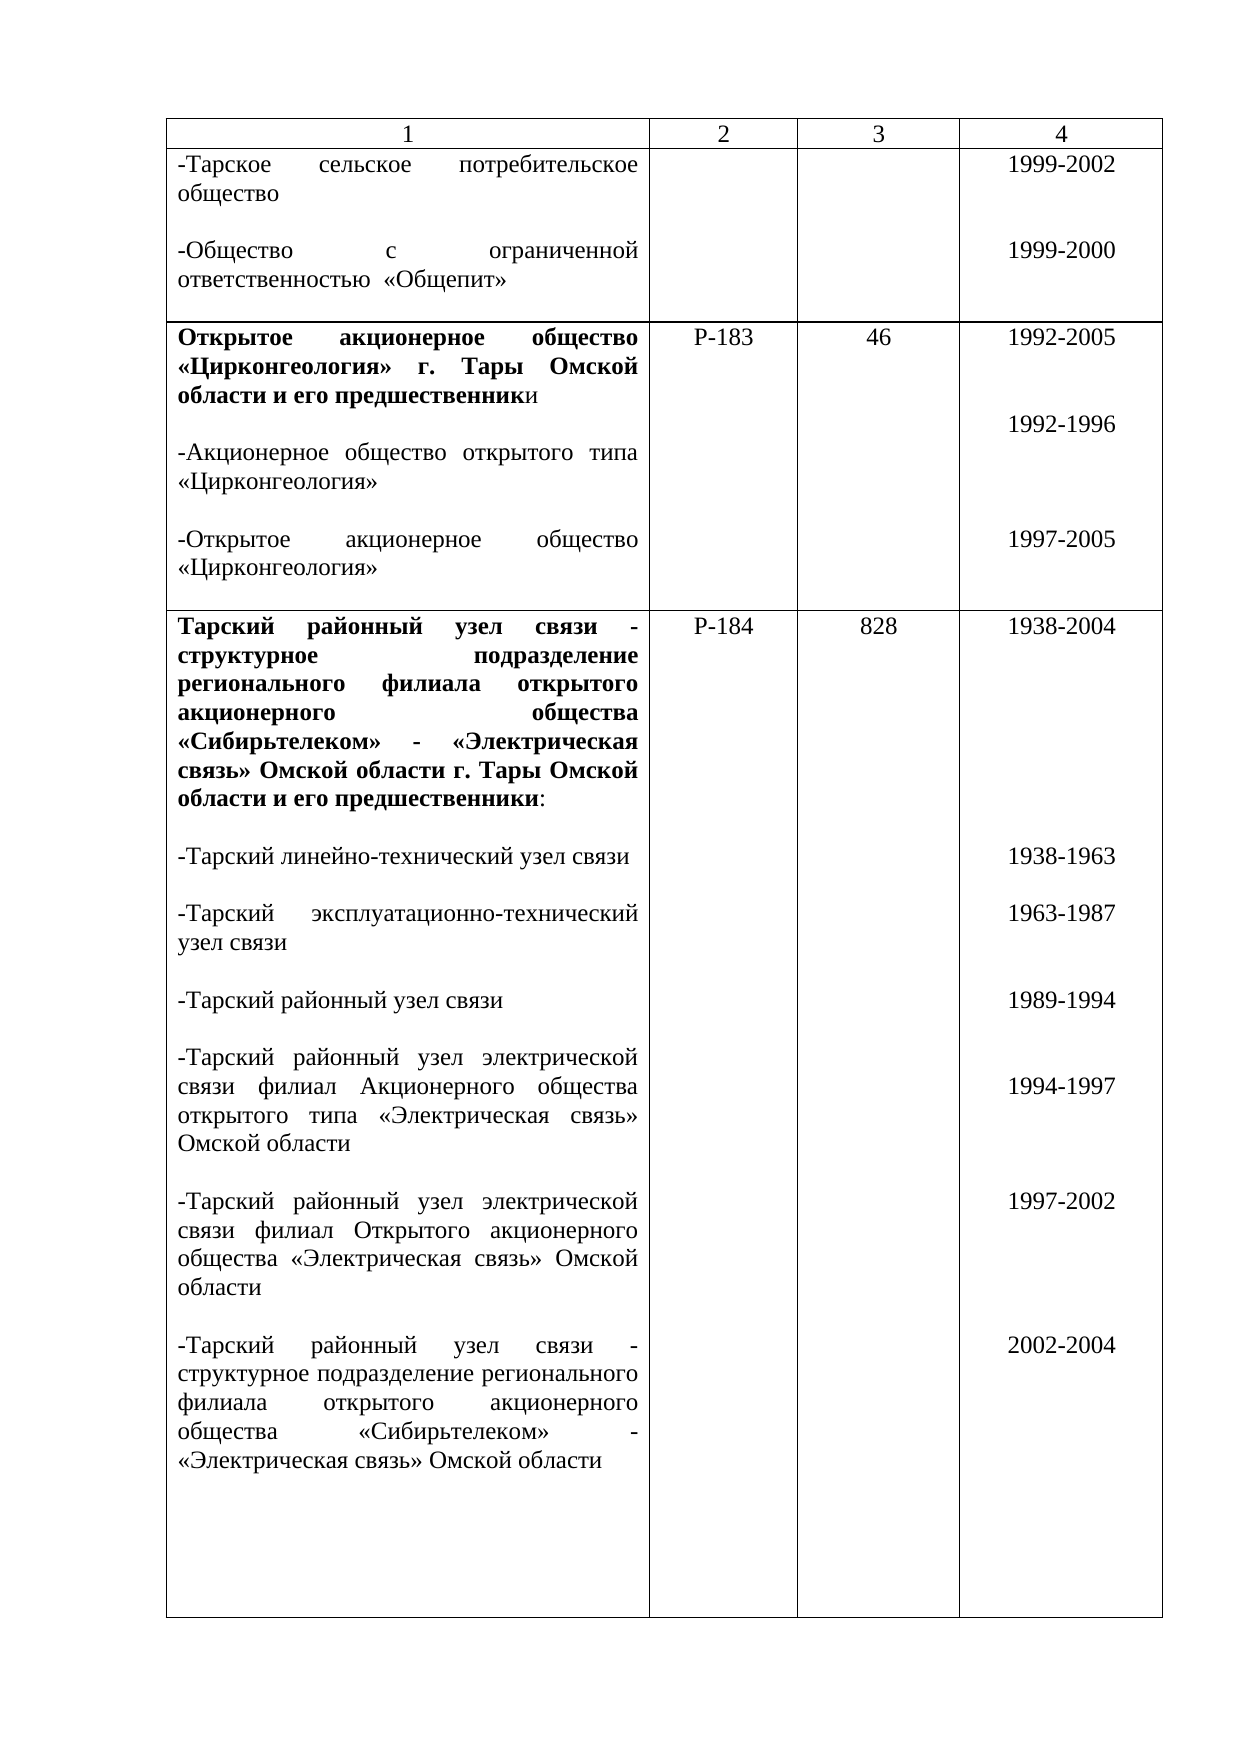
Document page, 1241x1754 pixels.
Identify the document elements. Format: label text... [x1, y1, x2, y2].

table_cell [650, 149, 797, 321]
table_cell 828 [798, 611, 959, 1617]
table_cell 1992-2005 1992-1996 1997-2005 [960, 323, 1162, 610]
table_cell 1938-2004 1938-1963 1963-1987 1989-1994 1994-1997 1997-2002 2002-2004 [960, 611, 1162, 1617]
table_cell 2 [650, 119, 797, 148]
table_cell 46 [798, 323, 959, 610]
table_cell [798, 149, 959, 321]
table_cell 4 [960, 119, 1162, 148]
table_cell Р-184 [650, 611, 797, 1617]
table_cell 3 [798, 119, 959, 148]
table_cell -Тарское сельское потребительское общество -Общество с ограниченной ответственностью «Общепит» [167, 149, 649, 321]
table_cell 1999-2002 1999-2000 [960, 149, 1162, 321]
table_cell Р-183 [650, 323, 797, 610]
table_cell Открытое акционерное общество «Цирконгеология» г. Тары Омской области и его предшественники -Акционерное общество открытого типа «Цирконгеология» -Открытое акционерное общество «Цирконгеология» [167, 323, 649, 610]
table_cell Тарский районный узел связи - структурное подразделение регионального филиала открытого акционерного общества «Сибирьтелеком» - «Электрическая связь» Омской области г. Тары Омской области и его предшественники: -Тарский линейно-технический узел связи -Тарский эксплуатационно-технический узел связи -Тарский районный узел связи -Тарский районный узел электрической связи филиал Акционерного общества открытого типа «Электрическая связь» Омской области -Тарский районный узел электрической связи филиал Открытого акционерного общества «Электрическая связь» Омской области -Тарский районный узел связи - структурное подразделение регионального филиала открытого акционерного общества «Сибирьтелеком» - «Электрическая связь» Омской области [167, 611, 649, 1617]
table_cell 1 [167, 119, 649, 148]
